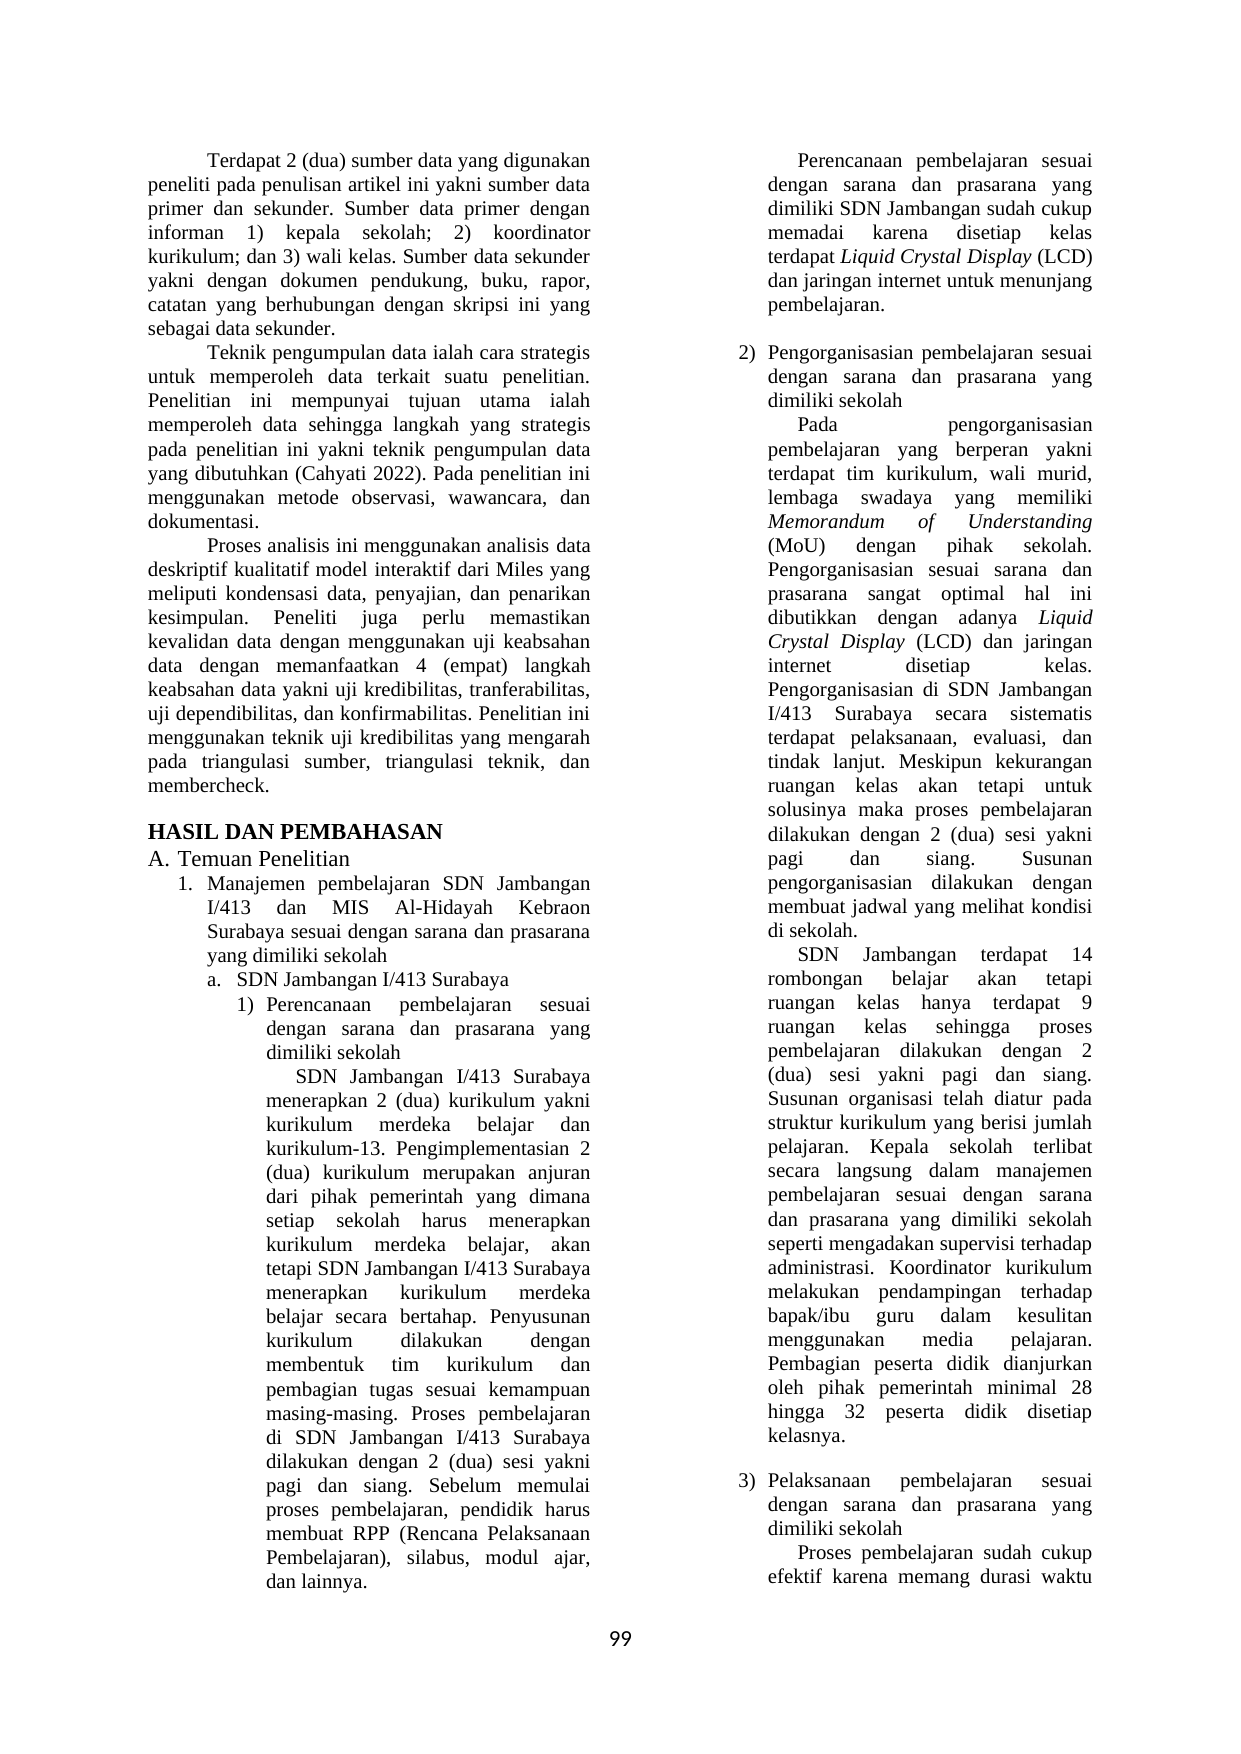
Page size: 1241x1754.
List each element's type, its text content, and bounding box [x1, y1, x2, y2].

list HASIL DAN PEMBAHASAN [148, 818, 599, 845]
text Teknik pengumpulan data ialah cara strategis untuk memperoleh data terkait suatu penelitian. Penelitian ini mempunyai tujuan utama ialah memperoleh data sehingga langkah yang strategis pada penelitian ini yakni teknik pengumpulan data yang dibutuhkan (Cahyati 2022). Pada penelitian ini menggunakan metode observasi, wawancara, dan dokumentasi. [148, 340, 591, 533]
list Pada pengorganisasian pembelajaran yang berperan yakni terdapat tim kurikulum, wali murid, lembaga swadaya yang memiliki Memorandum of Understanding (MoU) dengan pihak sekolah. Pengorganisasian sesuai sarana dan prasarana sangat optimal hal ini dibutikkan dengan adanya Liquid Crystal Display (LCD) dan jaringan internet disetiap kelas. Pengorganisasian di SDN Jambangan I/413 Surabaya secara sistematis terdapat pelaksanaan, evaluasi, dan tindak lanjut. Meskipun kekurangan ruangan kelas akan tetapi untuk solusinya maka proses pembelajaran dilakukan dengan 2 (dua) sesi yakni pagi dan siang. Susunan pengorganisasian dilakukan dengan membuat jadwal yang melihat kondisi di sekolah. [768, 412, 1092, 942]
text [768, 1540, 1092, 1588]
list SDN Jambangan I/413 Surabaya [207, 967, 591, 991]
list SDN Jambangan I/413 Surabaya menerapkan 2 (dua) kurikulum yakni kurikulum merdeka belajar dan kurikulum-13. Pengimplementasian 2 (dua) kurikulum merupakan anjuran dari pihak pemerintah yang dimana setiap sekolah harus menerapkan kurikulum merdeka belajar, akan tetapi SDN Jambangan I/413 Surabaya menerapkan kurikulum merdeka belajar secara bertahap. Penyusunan kurikulum dilakukan dengan membentuk tim kurikulum dan pembagian tugas sesuai kemampuan masing-masing. Proses pembelajaran di SDN Jambangan I/413 Surabaya dilakukan dengan 2 (dua) sesi yakni pagi dan siang. Sebelum memulai proses pembelajaran, pendidik harus membuat RPP (Rencana Pelaksanaan Pembelajaran), silabus, modul ajar, dan lainnya. [266, 1064, 591, 1593]
list Manajemen pembelajaran SDN Jambangan I/413 dan MIS Al-Hidayah Kebraon Surabaya sesuai dengan sarana dan prasarana yang dimiliki sekolah [177, 871, 591, 967]
list SDN Jambangan terdapat 14 rombongan belajar akan tetapi ruangan kelas hanya terdapat 9 ruangan kelas sehingga proses pembelajaran dilakukan dengan 2 (dua) sesi yakni pagi dan siang. Susunan organisasi telah diatur pada struktur kurikulum yang berisi jumlah pelajaran. Kepala sekolah terlibat secara langsung dalam manajemen pembelajaran sesuai dengan sarana dan prasarana yang dimiliki sekolah seperti mengadakan supervisi terhadap administrasi. Koordinator kurikulum melakukan pendampingan terhadap bapak/ibu guru dalam kesulitan menggunakan media pelajaran. Pembagian peserta didik dianjurkan oleh pihak pemerintah minimal 28 hingga 32 peserta didik disetiap kelasnya. [768, 942, 1092, 1447]
subtitle Pelaksanaan pembelajaran sesuai dengan sarana dan prasarana yang dimiliki sekolah [738, 1468, 1092, 1540]
list Temuan Penelitian [148, 845, 591, 871]
list Perencanaan pembelajaran sesuai dengan sarana dan prasarana yang dimiliki sekolah [236, 991, 591, 1064]
text Proses analisis ini menggunakan analisis data deskriptif kualitatif model interaktif dari Miles yang meliputi kondensasi data, penyajian, dan penarikan kesimpulan. Peneliti juga perlu memastikan kevalidan data dengan menggunakan uji keabsahan data dengan memanfaatkan 4 (empat) langkah keabsahan data yakni uji kredibilitas, tranferabilitas, uji dependibilitas, dan konfirmabilitas. Penelitian ini menggunakan teknik uji kredibilitas yang mengarah pada triangulasi sumber, triangulasi teknik, dan membercheck. [148, 533, 591, 797]
list Perencanaan pembelajaran sesuai dengan sarana dan prasarana yang dimiliki SDN Jambangan sudah cukup memadai karena disetiap kelas terdapat Liquid Crystal Display (LCD) dan jaringan internet untuk menunjang pembelajaran. [768, 148, 1092, 316]
text Terdapat 2 (dua) sumber data yang digunakan peneliti pada penulisan artikel ini yakni sumber data primer dan sekunder. Sumber data primer dengan informan 1) kepala sekolah; 2) koordinator kurikulum; dan 3) wali kelas. Sumber data sekunder yakni dengan dokumen pendukung, buku, rapor, catatan yang berhubungan dengan skripsi ini yang sebagai data sekunder. [148, 148, 591, 340]
list Pengorganisasian pembelajaran sesuai dengan sarana dan prasarana yang dimiliki sekolah [738, 340, 1092, 412]
